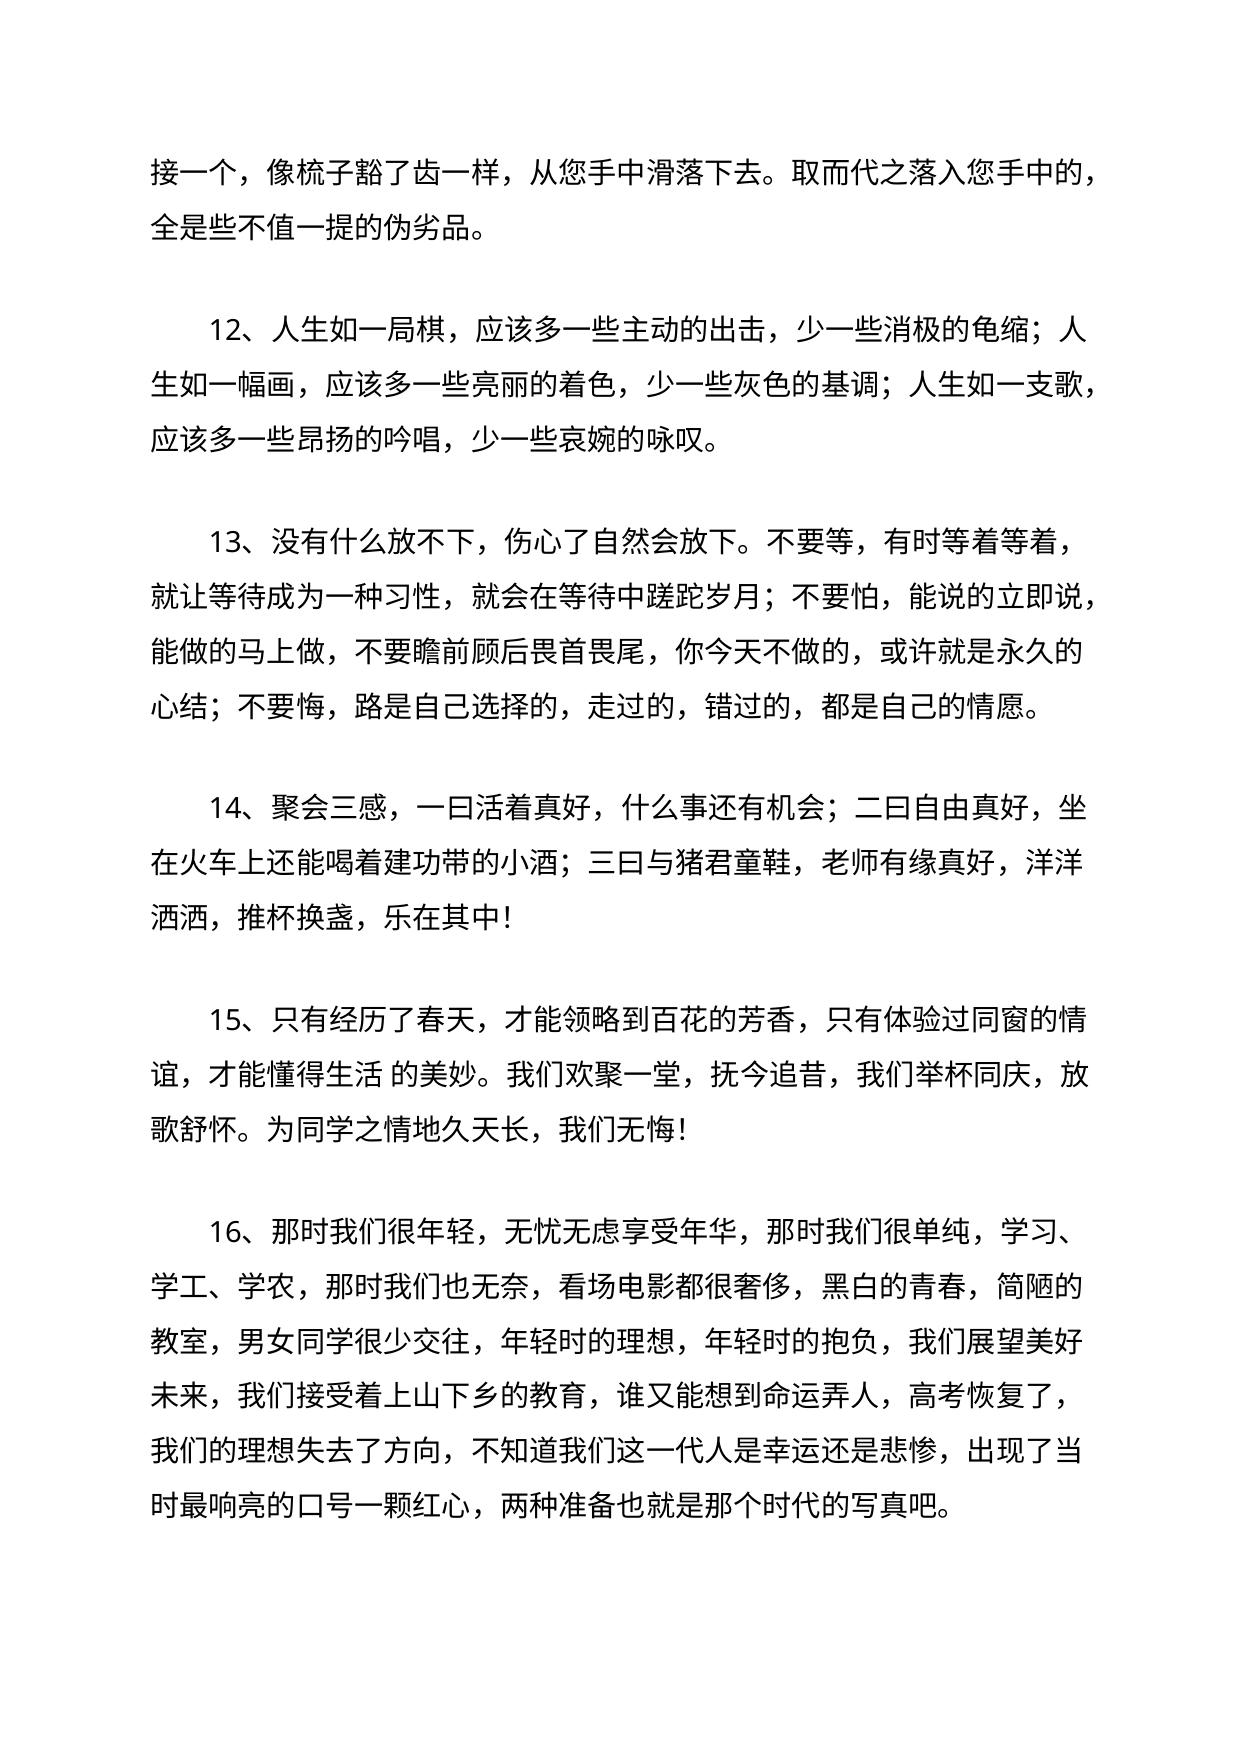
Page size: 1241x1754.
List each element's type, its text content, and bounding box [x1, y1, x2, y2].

text 14、聚会三感，一曰活着真好，什么事还有机会；二曰自由真好，坐在火车上还能喝着建功带的小酒；三曰与猪君童鞋，老师有缘真好，洋洋洒洒，推杯换盏，乐在其中！ [150, 785, 1090, 937]
text 12、人生如一局棋，应该多一些主动的出击，少一些消极的龟缩；人生如一幅画，应该多一些亮丽的着色，少一些灰色的基调；人生如一支歌，应该多一些昂扬的吟唱，少一些哀婉的咏叹。 [150, 307, 1090, 459]
text 15、只有经历了春天，才能领略到百花的芳香，只有体验过同窗的情谊，才能懂得生活 的美妙。我们欢聚一堂，抚今追昔，我们举杯同庆，放歌舒怀。为同学之情地久天长，我们无悔！ [150, 997, 1090, 1149]
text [150, 150, 1090, 247]
text 13、没有什么放不下，伤心了自然会放下。不要等，有时等着等着，就让等待成为一种习性，就会在等待中蹉跎岁月；不要怕，能说的立即说，能做的马上做，不要瞻前顾后畏首畏尾，你今天不做的，或许就是永久的心结；不要悔，路是自己选择的，走过的，错过的，都是自己的情愿。 [150, 518, 1090, 725]
text 16、那时我们很年轻，无忧无虑享受年华，那时我们很单纯，学习、学工、学农，那时我们也无奈，看场电影都很奢侈，黑白的青春，简陋的教室，男女同学很少交往，年轻时的理想，年轻时的抱负，我们展望美好未来，我们接受着上山下乡的教育，谁又能想到命运弄人，高考恢复了，我们的理想失去了方向，不知道我们这一代人是幸运还是悲惨，出现了当时最响亮的口号一颗红心，两种准备也就是那个时代的写真吧。 [150, 1208, 1090, 1525]
